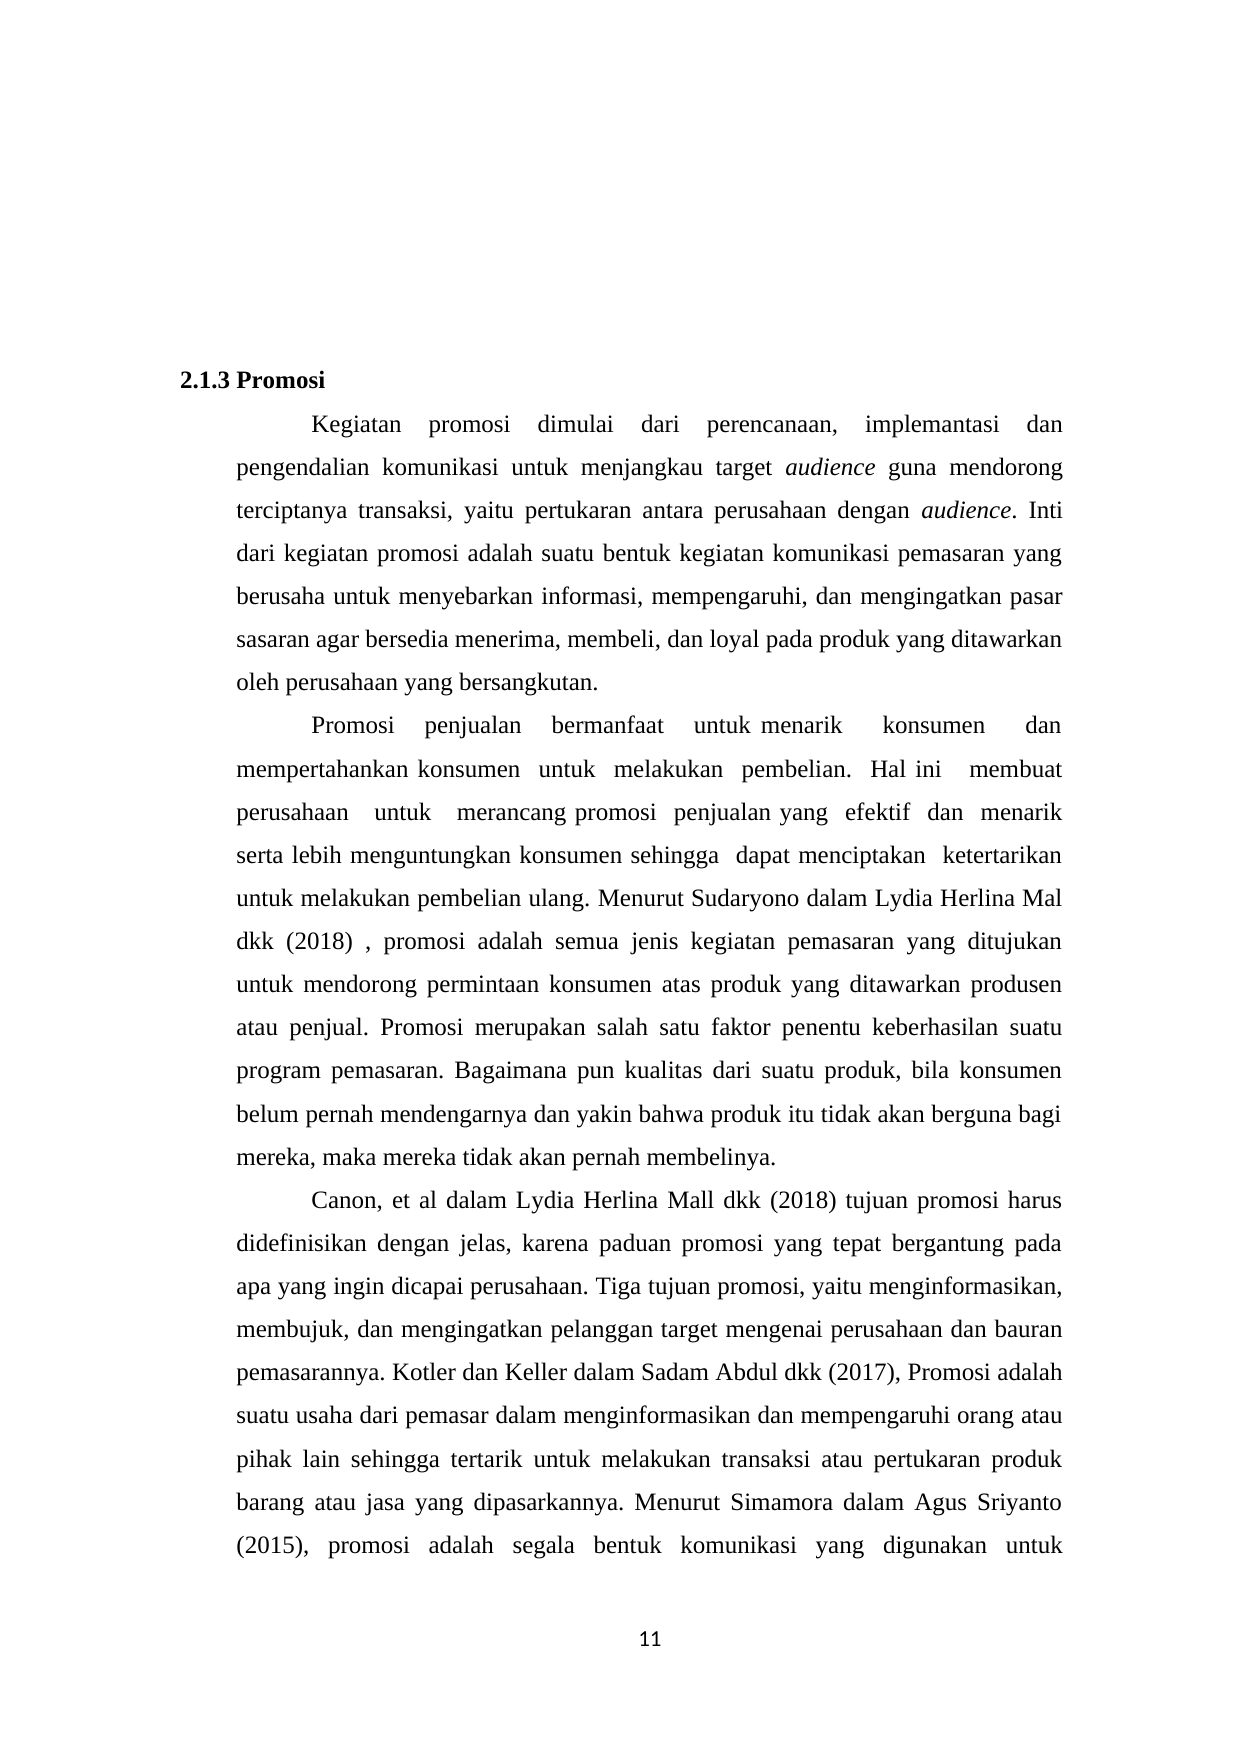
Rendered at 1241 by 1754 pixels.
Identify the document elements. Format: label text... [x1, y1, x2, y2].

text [236, 1185, 1063, 1559]
text Promosi penjualan bermanfaat untuk menarik konsumen dan mempertahankan konsumen untuk melakukan pembelian. Hal ini membuat perusahaan untuk merancang promosi penjualan yang efektif dan menarik serta lebih menguntungkan konsumen sehingga dapat menciptakan ketertarikan untuk melakukan pembelian ulang. Menurut Sudaryono dalam Lydia Herlina Mal dkk (2018) , promosi adalah semua jenis kegiatan pemasaran yang ditujukan untuk mendorong permintaan konsumen atas produk yang ditawarkan produsen atau penjual. Promosi merupakan salah satu faktor penentu keberhasilan suatu program pemasaran. Bagaimana pun kualitas dari suatu produk, bila konsumen belum pernah mendengarnya dan yakin bahwa produk itu tidak akan berguna bagi mereka, maka mereka tidak akan pernah membelinya. [236, 711, 1063, 1171]
text Kegiatan promosi dimulai dari perencanaan, implemantasi dan pengendalian komunikasi untuk menjangkau target audience guna mendorong terciptanya transaksi, yaitu pertukaran antara perusahaan dengan audience. Inti dari kegiatan promosi adalah suatu bentuk kegiatan komunikasi pemasaran yang berusaha untuk menyebarkan informasi, mempengaruhi, dan mengingatkan pasar sasaran agar bersedia menerima, membeli, dan loyal pada produk yang ditawarkan oleh perusahaan yang bersangkutan. [236, 409, 1063, 696]
text 2.1.3 Promosi [180, 366, 1063, 394]
